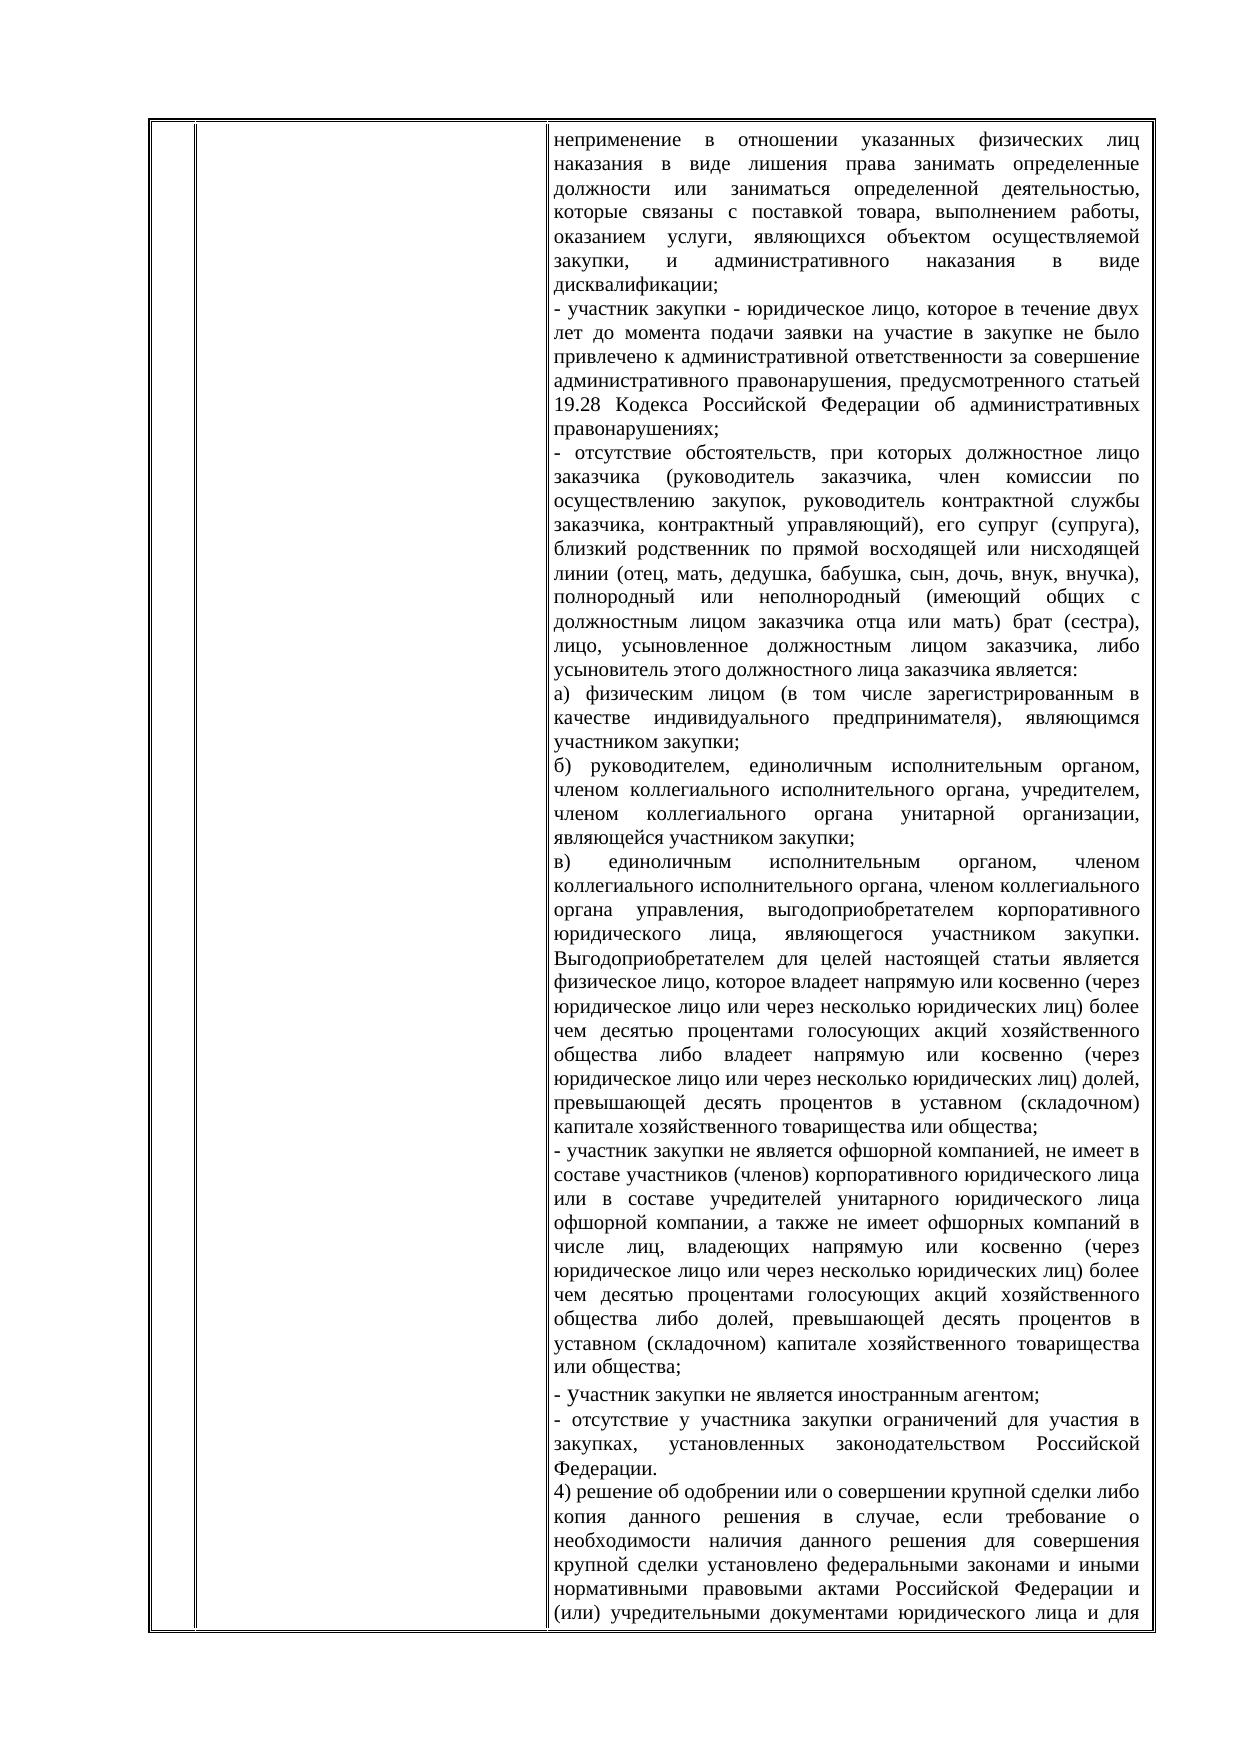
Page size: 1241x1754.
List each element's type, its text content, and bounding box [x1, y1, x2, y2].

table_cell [196, 122, 548, 1630]
table_cell 24 [152, 122, 196, 1630]
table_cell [548, 122, 1152, 1630]
